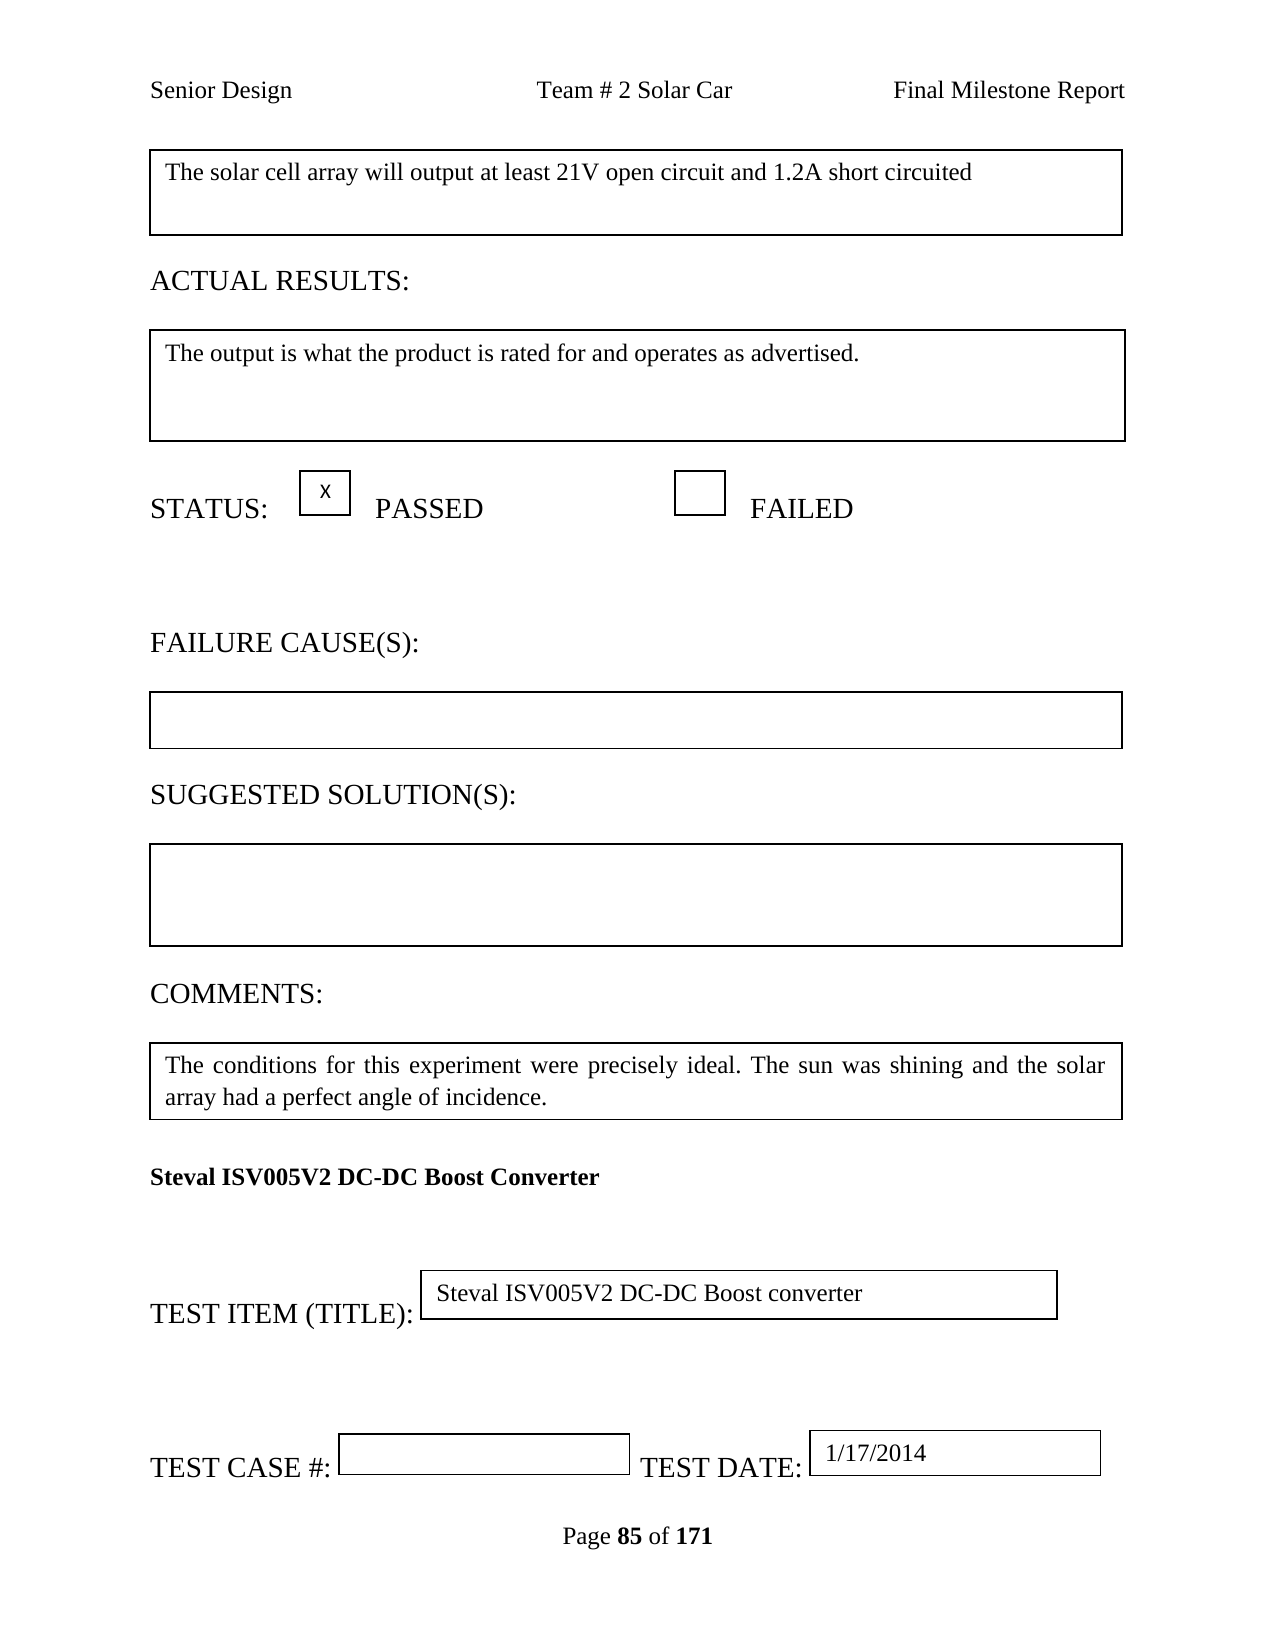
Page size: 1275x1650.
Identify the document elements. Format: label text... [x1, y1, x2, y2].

text STATUS: PASSED FAILED [150, 471, 1125, 524]
text ACTUAL RESULTS: [150, 263, 1125, 297]
text TEST CASE #: TEST DATE: [150, 1431, 1125, 1484]
subtitle Steval ISV005V2 DC-DC Boost Converter [150, 1162, 1125, 1191]
text SUGGESTED SOLUTION(S): [150, 777, 1125, 811]
text FAILURE CAUSE(S): [150, 625, 1125, 659]
text COMMENTS: [150, 976, 1125, 1009]
text TEST ITEM (TITLE): [150, 1271, 1125, 1330]
